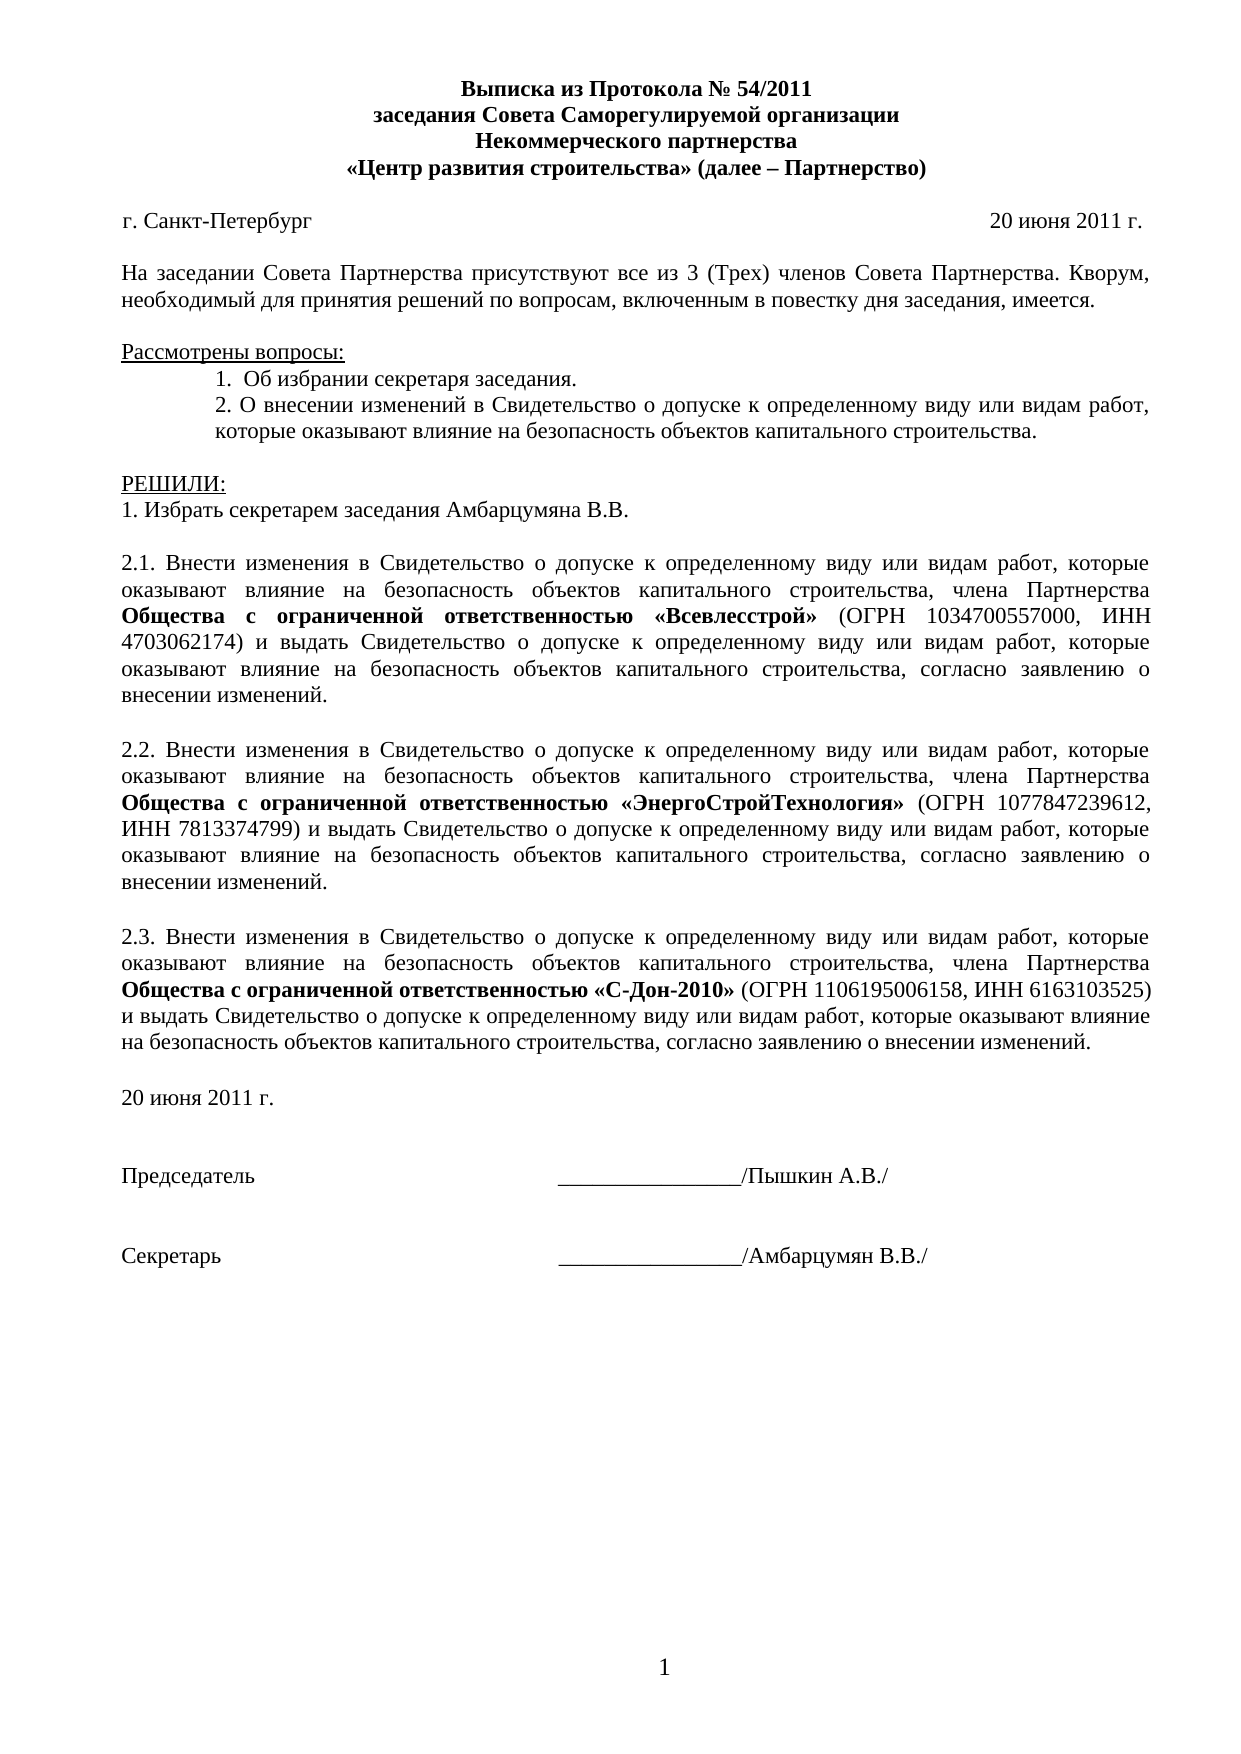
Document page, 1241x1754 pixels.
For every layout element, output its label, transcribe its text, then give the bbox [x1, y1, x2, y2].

table_header 20 июня 2011 г. [633, 207, 1154, 233]
text 2.2. Внести изменения в Свидетельство о допуске к определенному виду или видам работ, которые оказывают влияние на безопасность объектов капитального строительства, члена Партнерства Общества с ограниченной ответственностью «ЭнергоСтройТехнология» (ОГРН 1077847239612, ИНН 7813374799) и выдать Свидетельство о допуске к определенному виду или видам работ, которые оказывают влияние на безопасность объектов капитального строительства, согласно заявлению о внесении изменений. [121, 736, 1152, 894]
text На заседании Совета Партнерства присутствуют все из 3 (Трех) членов Совета Партнерства. Кворум, необходимый для принятия решений по вопросам, включенным в повестку дня заседания, имеется. [121, 259, 1152, 312]
text РЕШИЛИ: [121, 470, 1152, 497]
text 1. Об избрании секретаря заседания. [215, 365, 1152, 391]
table_header г. Санкт-Петербург [111, 207, 632, 233]
text «Центр развития строительства» (далее – Партнерство) [121, 154, 1152, 180]
text 2.3. Внести изменения в Свидетельство о допуске к определенному виду или видам работ, которые оказывают влияние на безопасность объектов капитального строительства, члена Партнерства Общества с ограниченной ответственностью «С-Дон-2010» (ОГРН 1106195006158, ИНН 6163103525) и выдать Свидетельство о допуске к определенному виду или видам работ, которые оказывают влияние на безопасность объектов капитального строительства, согласно заявлению о внесении изменений. [121, 923, 1152, 1055]
text 2.1. Внести изменения в Свидетельство о допуске к определенному виду или видам работ, которые оказывают влияние на безопасность объектов капитального строительства, члена Партнерства Общества с ограниченной ответственностью «Всевлесстрой» (ОГРН 1034700557000, ИНН 4703062174) и выдать Свидетельство о допуске к определенному виду или видам работ, которые оказывают влияние на безопасность объектов капитального строительства, согласно заявлению о внесении изменений. [121, 549, 1152, 707]
text заседания Совета Саморегулируемой организации [121, 101, 1152, 128]
text 2. О внесении изменений в Свидетельство о допуске к определенному виду или видам работ, которые оказывают влияние на безопасность объектов капитального строительства. [215, 391, 1152, 444]
text Рассмотрены вопросы: [121, 338, 1152, 365]
text Председатель ________________/Пышкин А.В./ [121, 1163, 1152, 1189]
text Выписка из Протокола № 54/2011 [121, 75, 1152, 101]
text Секретарь ________________/Амбарцумян В.В./ [121, 1242, 1152, 1268]
text Некоммерческого партнерства [121, 128, 1152, 154]
text 20 июня 2011 г. [121, 1083, 1152, 1110]
text 1. Избрать секретарем заседания Амбарцумяна В.В. [121, 497, 1152, 523]
